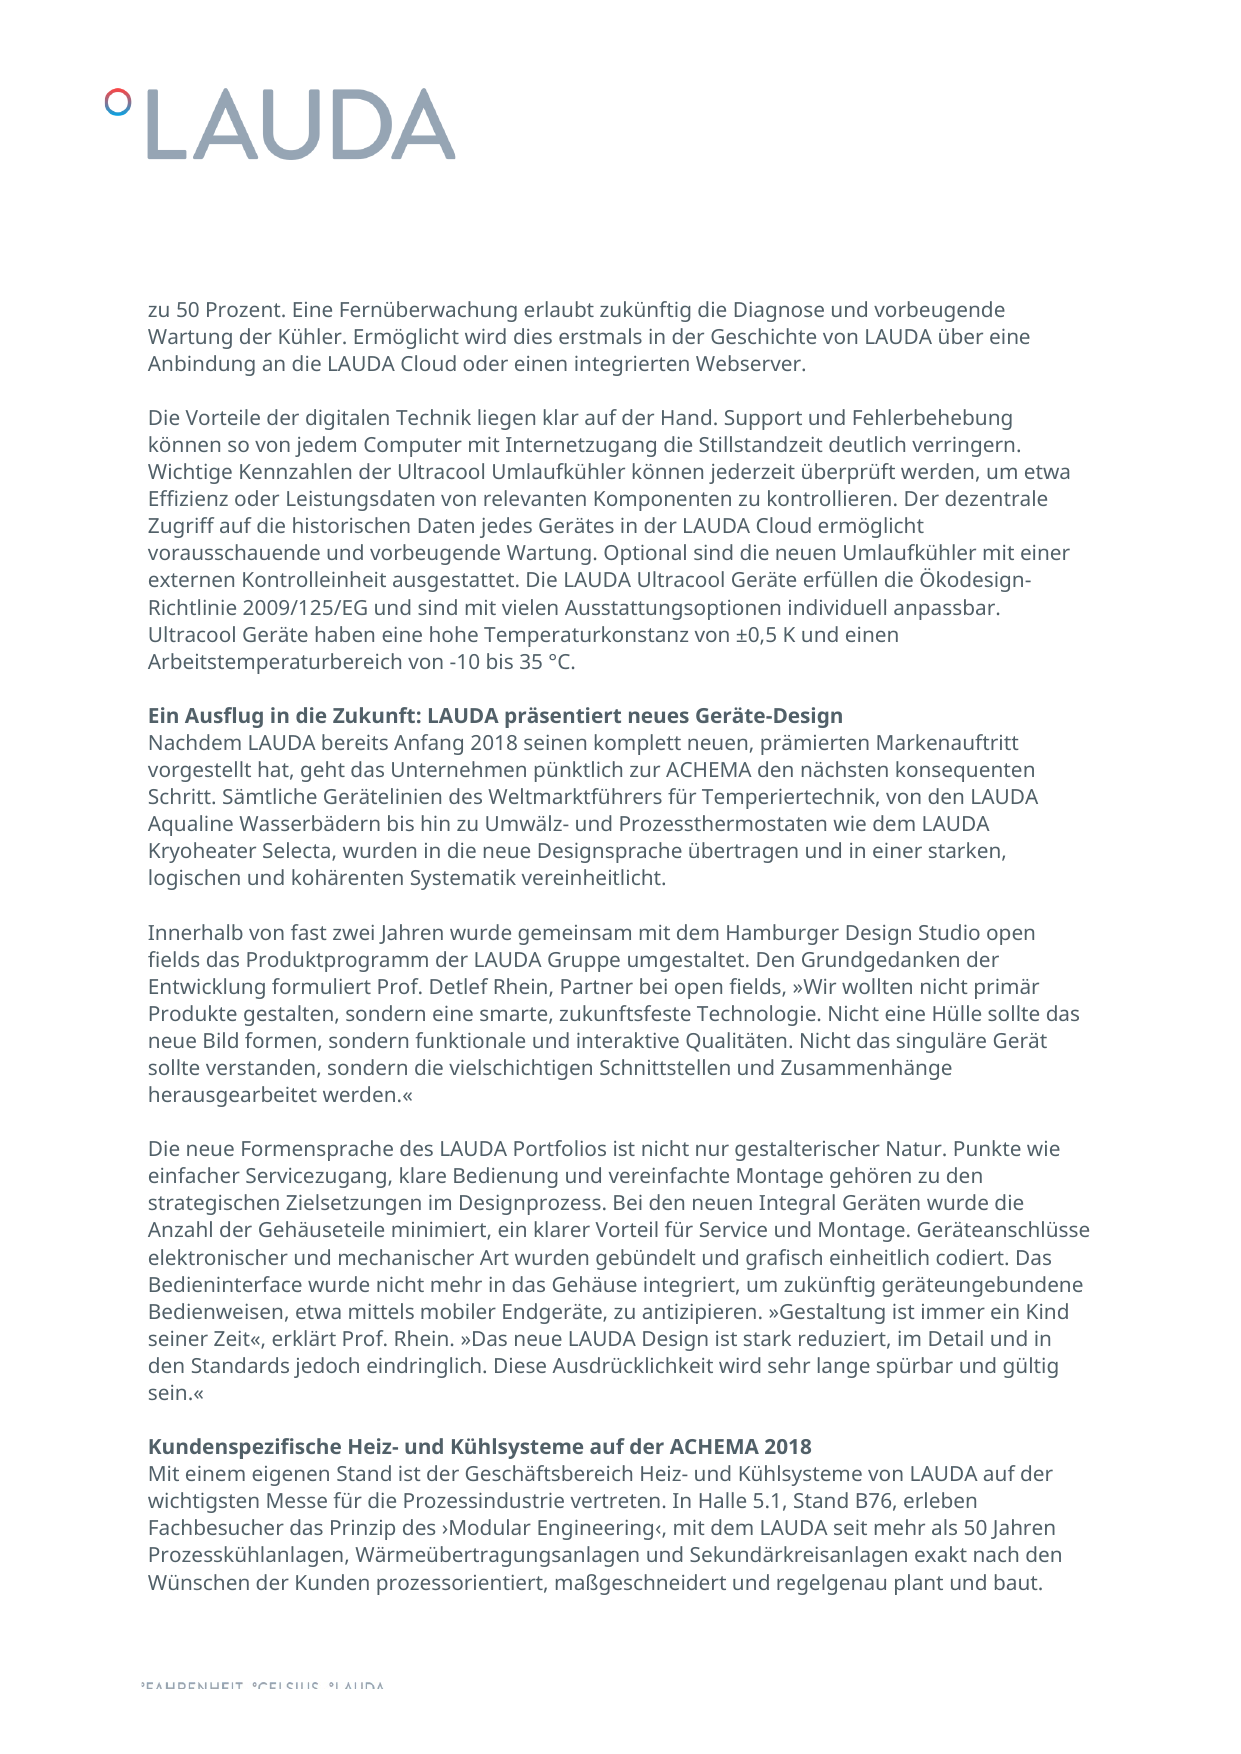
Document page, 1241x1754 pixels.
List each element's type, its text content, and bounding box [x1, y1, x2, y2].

text Die Vorteile der digitalen Technik liegen klar auf der Hand. Support und Fehlerbehebung können so von jedem Computer mit Internetzugang die Stillstandzeit deutlich verringern. Wichtige Kennzahlen der Ultracool Umlaufkühler können jederzeit überprüft werden, um etwa Effizienz oder Leistungsdaten von relevanten Komponenten zu kontrollieren. Der dezentrale Zugriff auf die historischen Daten jedes Gerätes in der LAUDA Cloud ermöglicht vorausschauende und vorbeugende Wartung. Optional sind die neuen Umlaufkühler mit einer externen Kontrolleinheit ausgestattet. Die LAUDA Ultracool Geräte erfüllen die Ökodesign-Richtlinie 2009/125/EG und sind mit vielen Ausstattungsoptionen individuell anpassbar. Ultracool Geräte haben eine hohe Temperaturkonstanz von ±0,5 K und einen Arbeitstemperaturbereich von -10 bis 35 °C. [148, 404, 1092, 674]
text Die neue Formensprache des LAUDA Portfolios ist nicht nur gestalterischer Natur. Punkte wie einfacher Servicezugang, klare Bedienung und vereinfachte Montage gehören zu den strategischen Zielsetzungen im Designprozess. Bei den neuen Integral Geräten wurde die Anzahl der Gehäuseteile minimiert, ein klarer Vorteil für Service und Montage. Geräteanschlüsse elektronischer und mechanischer Art wurden gebündelt und grafisch einheitlich codiert. Das Bedieninterface wurde nicht mehr in das Gehäuse integriert, um zukünftig geräteungebundene Bedienweisen, etwa mittels mobiler Endgeräte, zu antizipieren. »Gestaltung ist immer ein Kind seiner Zeit«, erklärt Prof. Rhein. »Das neue LAUDA Design ist stark reduziert, im Detail und in den Standards jedoch eindringlich. Diese Ausdrücklichkeit wird sehr lange spürbar und gültig sein.« [148, 1135, 1092, 1406]
text Kundenspezifische Heiz- und Kühlsysteme auf der ACHEMA 2018 [148, 1433, 1092, 1460]
text Ein Ausflug in die Zukunft: LAUDA präsentiert neues Geräte-Design [148, 702, 1092, 729]
picture [104, 88, 456, 160]
text Nachdem LAUDA bereits Anfang 2018 seinen komplett neuen, prämierten Markenauftritt vorgestellt hat, geht das Unternehmen pünktlich zur ACHEMA den nächsten konsequenten Schritt. Sämtliche Gerätelinien des Weltmarktführers für Temperiertechnik, von den LAUDA Aqualine Wasserbädern bis hin zu Umwälz- und Prozessthermostaten wie dem LAUDA Kryoheater Selecta, wurden in die neue Designsprache übertragen und in einer starken, logischen und kohärenten Systematik vereinheitlicht. [148, 729, 1092, 891]
picture [140, 1682, 384, 1689]
text Mit einem eigenen Stand ist der Geschäftsbereich Heiz- und Kühlsysteme von LAUDA auf der wichtigsten Messe für die Prozessindustrie vertreten. In Halle 5.1, Stand B76, erleben Fachbesucher das Prinzip des ›Modular Engineering‹, mit dem LAUDA seit mehr als 50 Jahren Prozesskühlanlagen, Wärmeübertragungsanlagen und Sekundärkreisanlagen exakt nach den Wünschen der Kunden prozessorientiert, maßgeschneidert und regelgenau plant und baut. [148, 1460, 1092, 1595]
text Innerhalb von fast zwei Jahren wurde gemeinsam mit dem Hamburger Design Studio open fields das Produktprogramm der LAUDA Gruppe umgestaltet. Den Grundgedanken der Entwicklung formuliert Prof. Detlef Rhein, Partner bei open fields, »Wir wollten nicht primär Produkte gestalten, sondern eine smarte, zukunftsfeste Technologie. Nicht eine Hülle sollte das neue Bild formen, sondern funktionale und interaktive Qualitäten. Nicht das singuläre Gerät sollte verstanden, sondern die vielschichtigen Schnittstellen und Zusammenhänge herausgearbeitet werden.« [148, 918, 1092, 1108]
